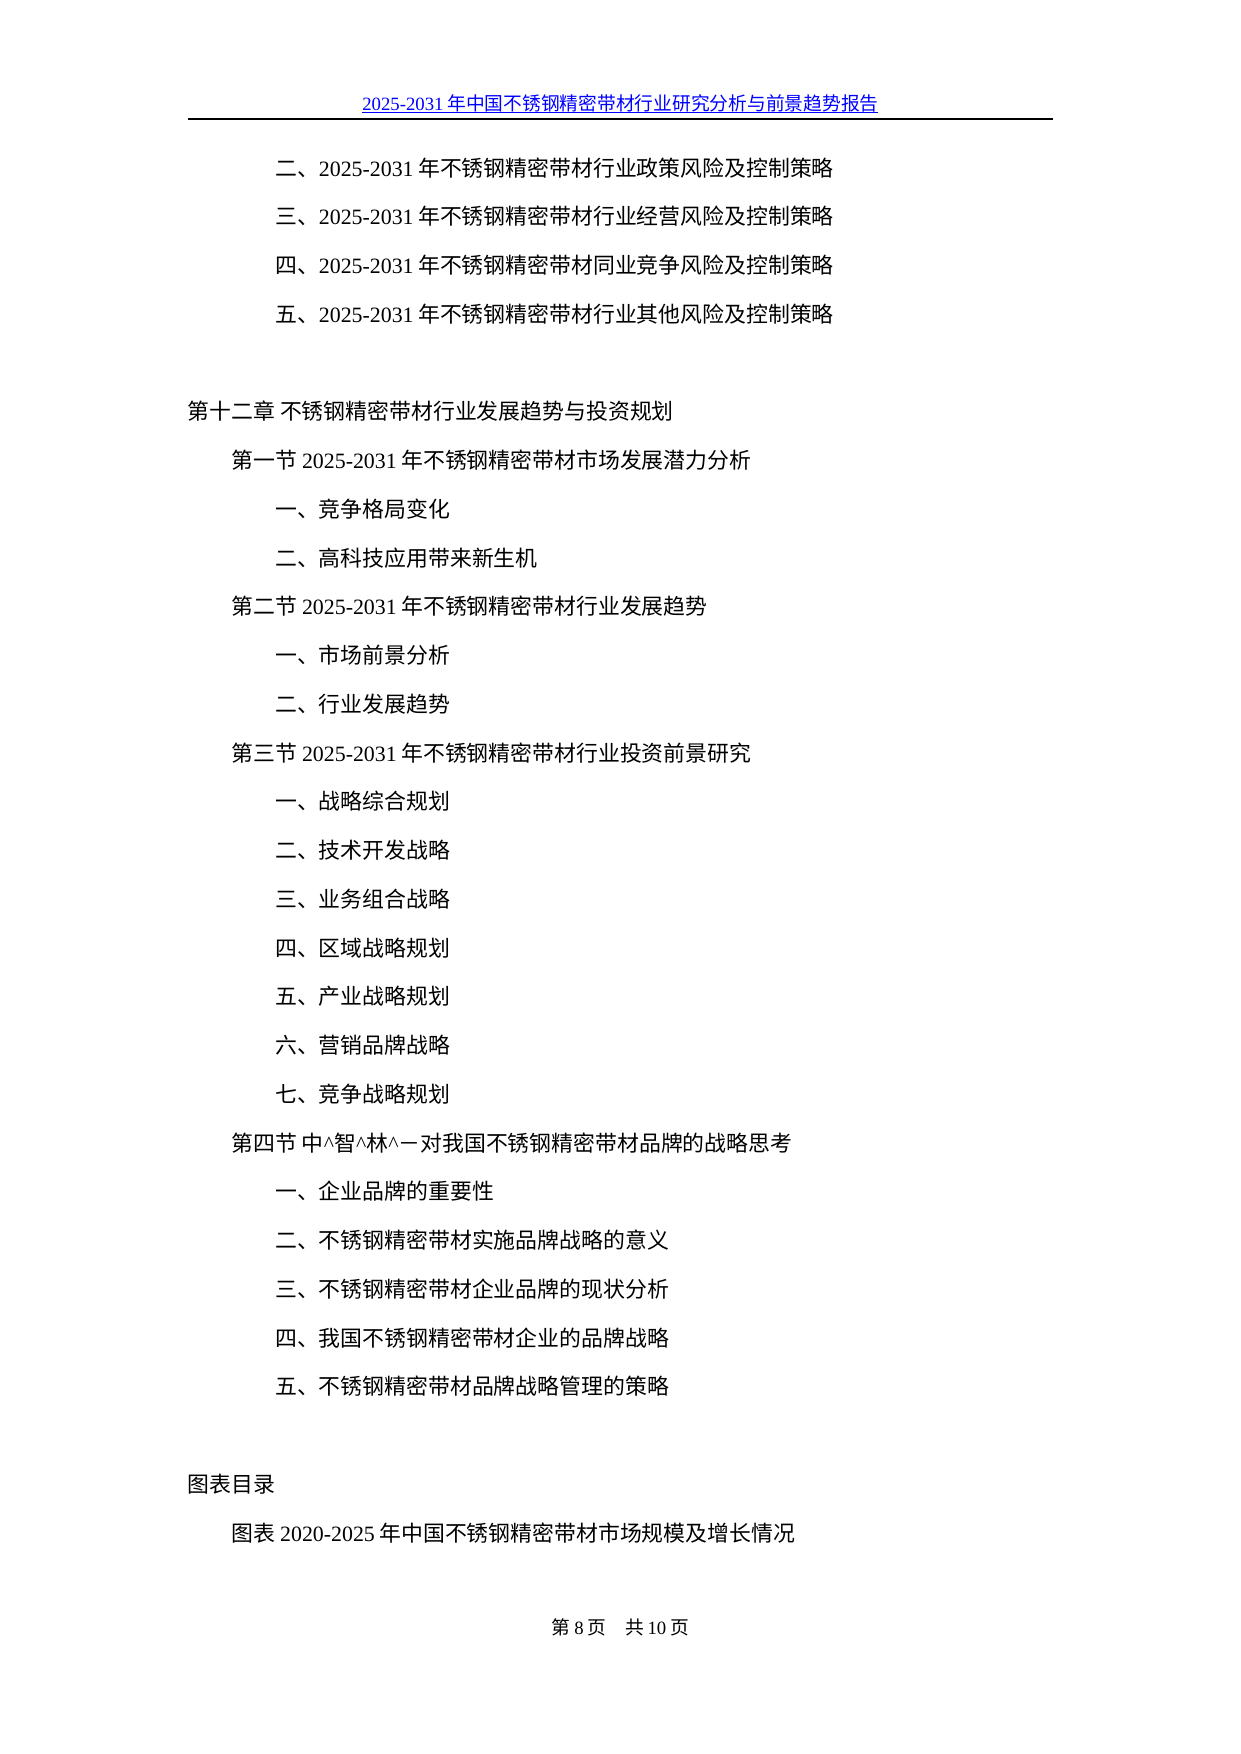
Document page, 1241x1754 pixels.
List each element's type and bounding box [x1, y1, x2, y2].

text [187, 150, 1053, 1548]
